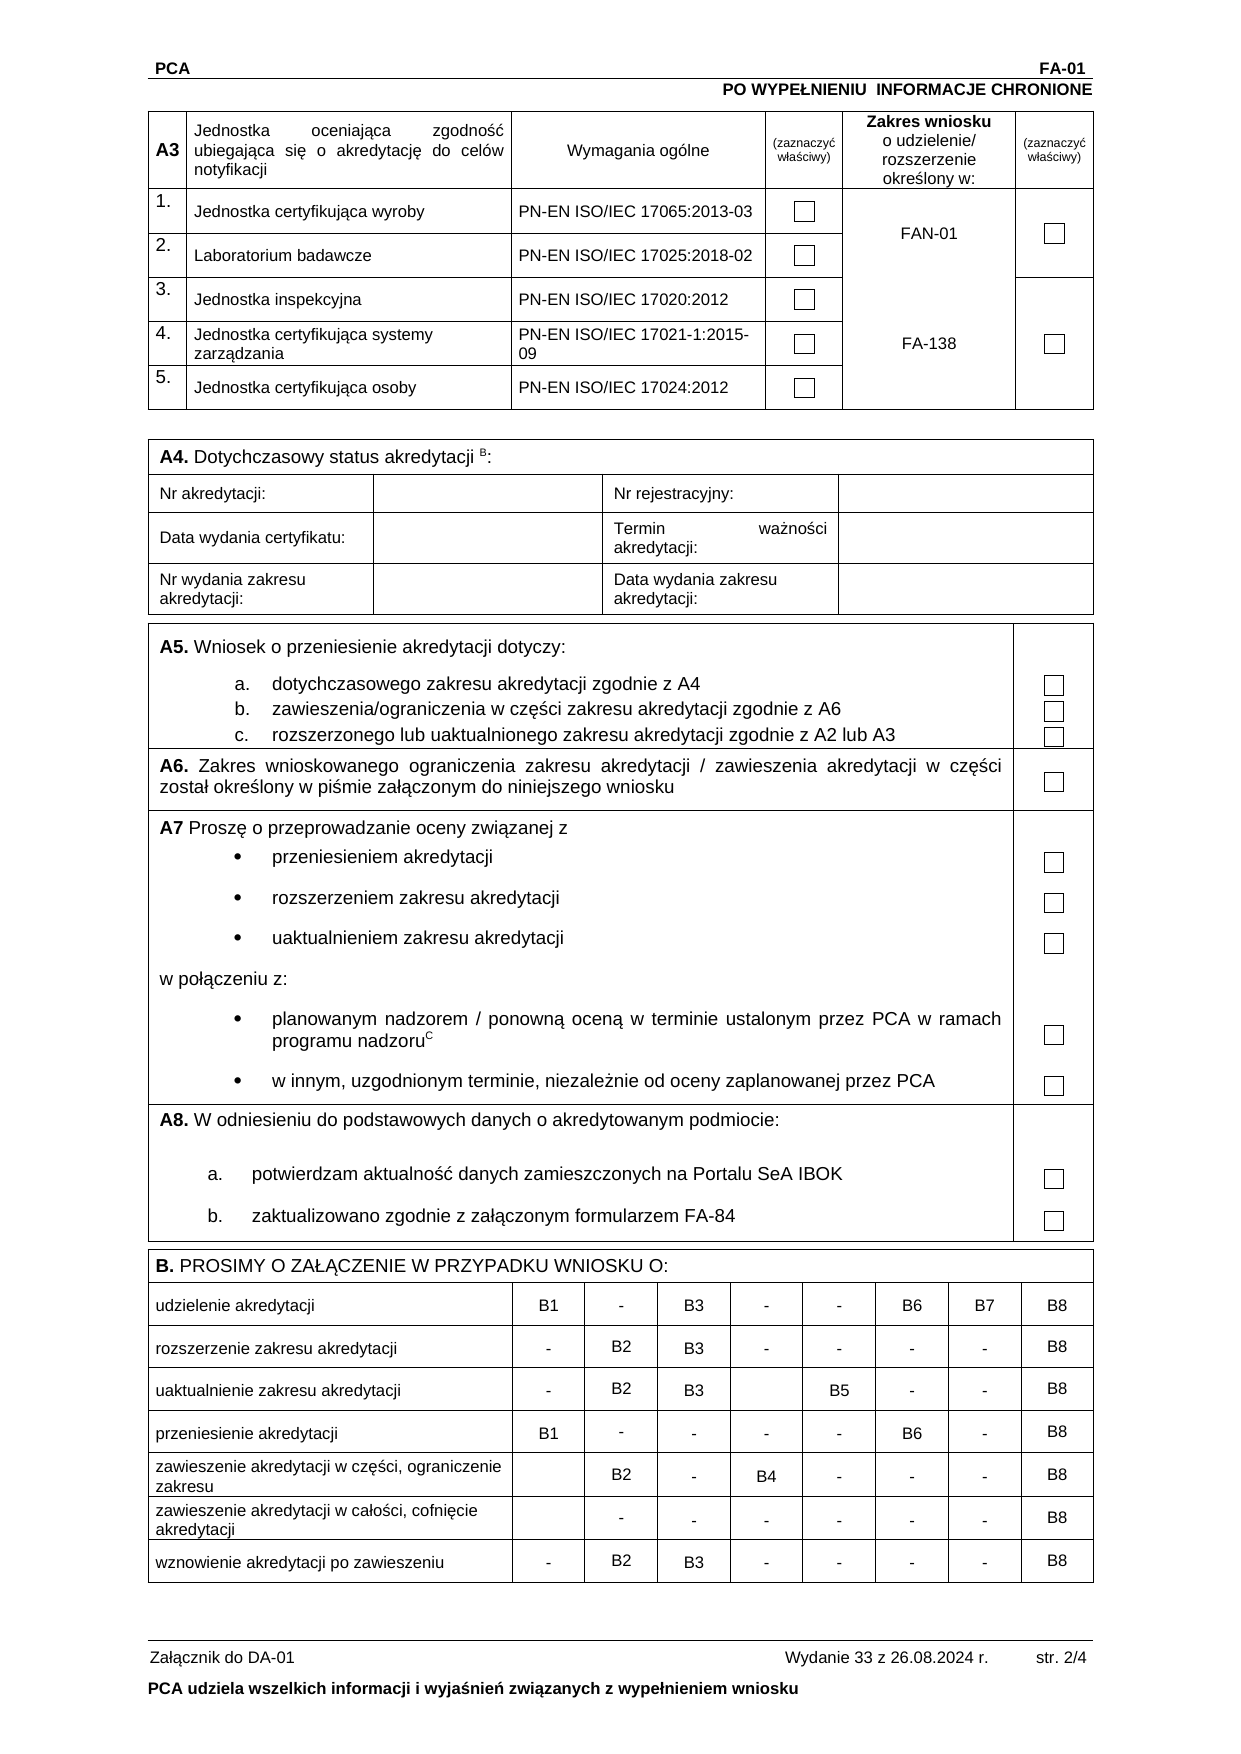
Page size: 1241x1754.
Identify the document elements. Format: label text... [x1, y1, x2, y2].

table_cell przeniesienie akredytacji [149, 1411, 512, 1452]
table_cell PN-EN ISO/IEC 17021-1:2015-09 [512, 322, 765, 365]
table_cell [731, 1368, 802, 1409]
table_cell Data wydania zakresu akredytacji: [603, 564, 838, 614]
table_cell [374, 475, 602, 512]
table_cell [766, 278, 842, 321]
table_cell [839, 475, 1093, 512]
table_header Zakres wniosku o udzielenie/ rozszerzenie określony w: [843, 112, 1015, 188]
table_cell B4 [731, 1453, 802, 1496]
table_cell B8 [1022, 1411, 1093, 1452]
table_cell [1016, 189, 1093, 277]
table_cell Jednostka certyfikująca wyroby [187, 189, 511, 232]
table_cell B1 [513, 1411, 584, 1452]
table_header Jednostka oceniająca zgodność ubiegająca się o akredytację do celów notyfikacji [187, 112, 511, 188]
table_cell [513, 1497, 584, 1539]
table_cell - [513, 1326, 584, 1367]
table_cell B2 [585, 1453, 657, 1496]
table_cell - [949, 1540, 1021, 1582]
table_cell w innym, uzgodnionym terminie, niezależnie od oceny zaplanowanej przez PCA [149, 1064, 1013, 1104]
table_cell B6 [876, 1411, 948, 1452]
table_cell B6 [876, 1283, 948, 1324]
table_cell PN-EN ISO/IEC 17065:2013-03 [512, 189, 765, 232]
table_cell B3 [658, 1326, 730, 1367]
table_cell B3 [658, 1368, 730, 1409]
table_cell PN-EN ISO/IEC 17025:2018-02 [512, 234, 765, 277]
table_cell PN-EN ISO/IEC 17020:2012 [512, 278, 765, 321]
table_cell udzielenie akredytacji [149, 1283, 512, 1324]
table_cell B3 [658, 1283, 730, 1324]
table_cell - [513, 1368, 584, 1409]
table_cell [149, 234, 186, 277]
table_cell - [513, 1540, 584, 1582]
table_cell - [876, 1453, 948, 1496]
table_cell Data wydania certyfikatu: [149, 513, 373, 563]
table_cell [1014, 670, 1093, 696]
table_cell Nr rejestracyjny: [603, 475, 838, 512]
table_cell uaktualnieniem zakresu akredytacji [149, 921, 1013, 961]
table_cell A6. Zakres wnioskowanego ograniczenia zakresu akredytacji / zawieszenia akredytacji w części został określony w piśmie załączonym do niniejszego wniosku [149, 749, 1013, 810]
table_cell [149, 366, 186, 409]
table_cell - [949, 1411, 1021, 1452]
table_cell B8 [1022, 1497, 1093, 1539]
table_cell rozszerzonego lub uaktualnionego zakresu akredytacji zgodnie z A2 lub A3 [149, 722, 1013, 747]
table_cell [1014, 811, 1093, 840]
table_cell - [803, 1540, 875, 1582]
table_cell - [876, 1326, 948, 1367]
table_header Wymagania ogólne [512, 112, 765, 188]
table_cell rozszerzenie zakresu akredytacji [149, 1326, 512, 1367]
table_cell B2 [585, 1326, 657, 1367]
table_header (zaznaczyć właściwy) [766, 112, 842, 188]
table_cell B8 [1022, 1368, 1093, 1409]
table_cell [149, 278, 186, 321]
table_cell Laboratorium badawcze [187, 234, 511, 277]
table_cell B2 [585, 1368, 657, 1409]
table_cell - [803, 1453, 875, 1496]
table_cell B2 [585, 1540, 657, 1582]
table_cell dotychczasowego zakresu akredytacji zgodnie z A4 [149, 670, 1013, 696]
table_cell przeniesieniem akredytacji [149, 840, 1013, 880]
table_cell - [731, 1326, 802, 1367]
table_cell [839, 564, 1093, 614]
table_cell A8. W odniesieniu do podstawowych danych o akredytowanym podmiocie: [149, 1105, 1013, 1156]
table_cell [1014, 1001, 1093, 1063]
table_cell - [658, 1411, 730, 1452]
table_cell Termin ważności akredytacji: [603, 513, 838, 563]
table_cell planowanym nadzorem / ponowną oceną w terminie ustalonym przez PCA w ramach programu nadzoru [149, 1001, 1013, 1063]
table_header B. PROSIMY O ZAŁĄCZENIE W PRZYPADKU WNIOSKU O: [149, 1250, 1093, 1282]
table_cell - [803, 1326, 875, 1367]
table_cell potwierdzam aktualność danych zamieszczonych na Portalu SeA IBOK [149, 1156, 1013, 1197]
table_header [1014, 624, 1093, 670]
table_cell [1014, 880, 1093, 921]
table_cell [1014, 1156, 1093, 1197]
table_cell FAN-01 [843, 189, 1015, 277]
table_cell Nr wydania zakresu akredytacji: [149, 564, 373, 614]
table_cell [149, 322, 186, 365]
table_cell zawieszenia/ograniczenia w części zakresu akredytacji zgodnie z A6 [149, 696, 1013, 722]
table_cell - [803, 1283, 875, 1324]
table_cell [1014, 921, 1093, 961]
table_cell wznowienie akredytacji po zawieszeniu [149, 1540, 512, 1582]
table_cell - [803, 1497, 875, 1539]
table_cell Jednostka certyfikująca systemy zarządzania [187, 322, 511, 365]
table_cell [839, 513, 1093, 563]
table_cell [1014, 696, 1093, 722]
table_cell - [585, 1411, 657, 1452]
table_cell B8 [1022, 1326, 1093, 1367]
table_header A3 [149, 112, 186, 188]
table_cell PN-EN ISO/IEC 17024:2012 [512, 366, 765, 409]
table_cell - [949, 1453, 1021, 1496]
table_cell B8 [1022, 1453, 1093, 1496]
table_cell [1014, 722, 1093, 747]
table_cell [149, 189, 186, 232]
table_cell B7 [949, 1283, 1021, 1324]
table_cell - [949, 1368, 1021, 1409]
table_cell rozszerzeniem zakresu akredytacji [149, 880, 1013, 921]
table_cell [766, 189, 842, 232]
table_cell [1014, 961, 1093, 1001]
table_cell zawieszenie akredytacji w części, ograniczenie zakresu [149, 1453, 512, 1496]
table_cell - [949, 1497, 1021, 1539]
table_cell [513, 1453, 584, 1496]
table_cell - [731, 1540, 802, 1582]
table_cell - [731, 1283, 802, 1324]
table_cell - [949, 1326, 1021, 1367]
table_cell [766, 366, 842, 409]
table_cell - [658, 1497, 730, 1539]
table_cell [766, 234, 842, 277]
table_cell - [876, 1540, 948, 1582]
table_cell [1014, 749, 1093, 810]
table_cell - [585, 1283, 657, 1324]
table_cell - [803, 1411, 875, 1452]
table_cell zawieszenie akredytacji w całości, cofnięcie akredytacji [149, 1497, 512, 1539]
table_cell B1 [513, 1283, 584, 1324]
table_cell B3 [658, 1540, 730, 1582]
table_header (zaznaczyć właściwy) [1016, 112, 1093, 188]
table_cell - [876, 1497, 948, 1539]
table_cell - [731, 1411, 802, 1452]
table_cell A7 Proszę o przeprowadzanie oceny związanej z [149, 811, 1013, 840]
table_cell Nr akredytacji: [149, 475, 373, 512]
table_cell w połączeniu z: [149, 961, 1013, 1001]
table_cell [374, 564, 602, 614]
table_cell - [585, 1497, 657, 1539]
table_cell B8 [1022, 1540, 1093, 1582]
table_cell uaktualnienie zakresu akredytacji [149, 1368, 512, 1409]
table_cell [374, 513, 602, 563]
table_cell - [731, 1497, 802, 1539]
table_header A4. Dotychczasowy status akredytacji : [149, 440, 1093, 473]
table_cell [1016, 278, 1093, 409]
table_cell zaktualizowano zgodnie z załączonym formularzem FA-84 [149, 1197, 1013, 1241]
table_cell [1014, 840, 1093, 880]
table_header A5. Wniosek o przeniesienie akredytacji dotyczy: [149, 624, 1013, 670]
table_cell - [658, 1453, 730, 1496]
table_cell Jednostka certyfikująca osoby [187, 366, 511, 409]
table_cell [1014, 1105, 1093, 1156]
table_cell - [876, 1368, 948, 1409]
table_cell [1014, 1197, 1093, 1241]
table_cell FA-138 [843, 277, 1015, 409]
table_cell [1014, 1064, 1093, 1104]
table_cell [766, 322, 842, 365]
table_cell B5 [803, 1368, 875, 1409]
table_cell Jednostka inspekcyjna [187, 278, 511, 321]
table_cell B8 [1022, 1283, 1093, 1324]
